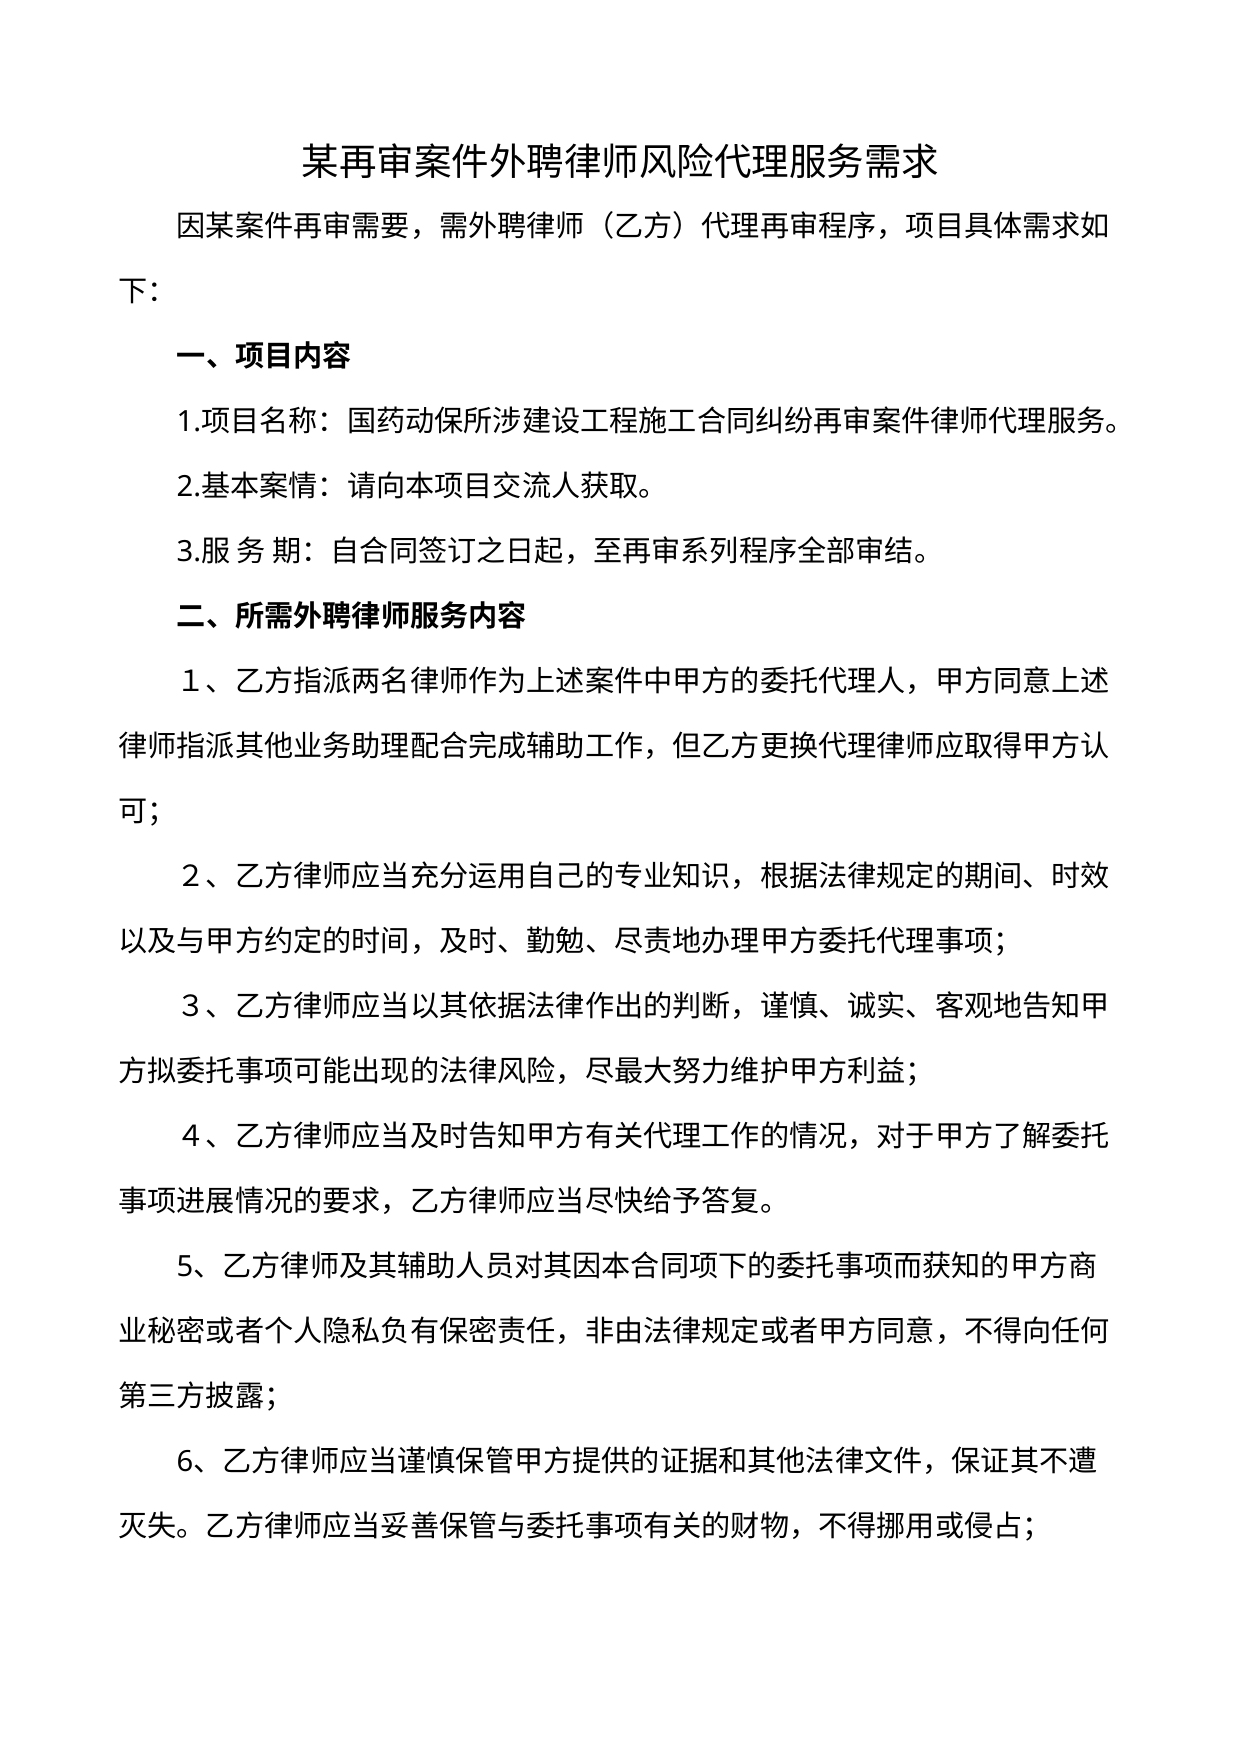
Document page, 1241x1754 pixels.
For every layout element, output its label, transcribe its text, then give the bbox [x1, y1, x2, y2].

text ２、乙方律师应当充分运用自己的专业知识，根据法律规定的期间、时效以及与甲方约定的时间，及时、勤勉、尽责地办理甲方委托代理事项； [118, 841, 1122, 971]
list 项目内容 [118, 321, 1122, 386]
text １、乙方指派两名律师作为上述案件中甲方的委托代理人，甲方同意上述律师指派其他业务助理配合完成辅助工作，但乙方更换代理律师应取得甲方认可； [118, 646, 1122, 841]
text ３、乙方律师应当以其依据法律作出的判断，谨慎、诚实、客观地告知甲方拟委托事项可能出现的法律风险，尽最大努力维护甲方利益； [118, 971, 1122, 1101]
text 2.基本案情：请向本项目交流人获取。 [118, 451, 1122, 516]
text 5、乙方律师及其辅助人员对其因本合同项下的委托事项而获知的甲方商业秘密或者个人隐私负有保密责任，非由法律规定或者甲方同意，不得向任何第三方披露； [118, 1231, 1122, 1426]
text 因某案件再审需要，需外聘律师（乙方）代理再审程序，项目具体需求如下： [118, 191, 1122, 321]
text 1.项目名称：国药动保所涉建设工程施工合同纠纷再审案件律师代理服务。 [118, 386, 1122, 451]
text 某再审案件外聘律师风险代理服务需求 [118, 126, 1122, 191]
text ４、乙方律师应当及时告知甲方有关代理工作的情况，对于甲方了解委托事项进展情况的要求，乙方律师应当尽快给予答复。 [118, 1101, 1122, 1231]
text 6、乙方律师应当谨慎保管甲方提供的证据和其他法律文件，保证其不遭灭失。乙方律师应当妥善保管与委托事项有关的财物，不得挪用或侵占； [118, 1426, 1122, 1556]
text 3.服 务 期：自合同签订之日起，至再审系列程序全部审结。 [118, 516, 1122, 581]
text 二、所需外聘律师服务内容 [118, 581, 1122, 646]
